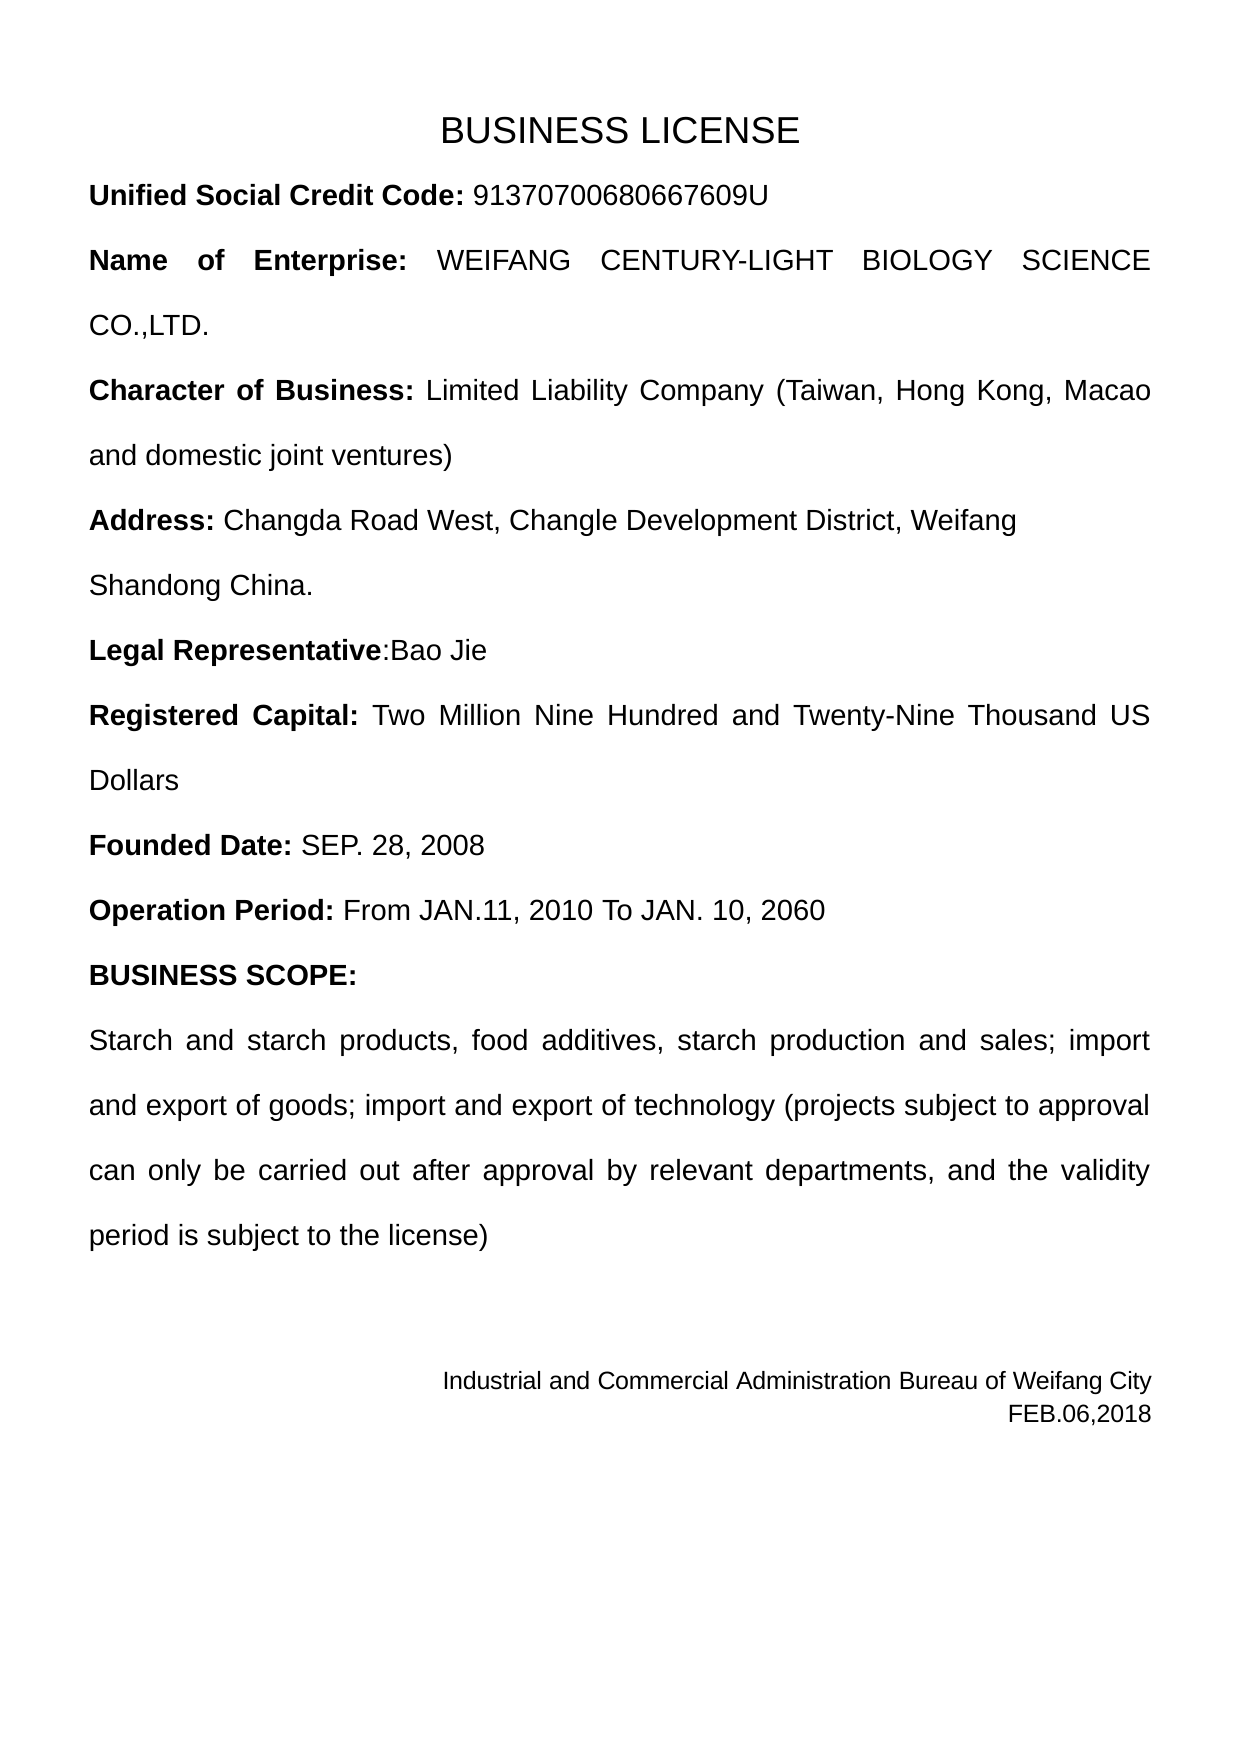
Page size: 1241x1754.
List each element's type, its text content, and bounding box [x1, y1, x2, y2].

text BUSINESS SCOPE: [88, 942, 1152, 1007]
text Founded Date: SEP. 28, 2008 [88, 812, 1152, 877]
text FEB.06,2018 [88, 1397, 1152, 1429]
text Operation Period: From JAN.11, 2010 To JAN. 10, 2060 [88, 877, 1152, 942]
text Registered Capital: Two Million Nine Hundred and Twenty-Nine Thousand US Dollars [88, 682, 1152, 812]
text Name of Enterprise: WEIFANG CENTURY-LIGHT BIOLOGY SCIENCE CO.,LTD. [88, 227, 1152, 357]
text BUSINESS LICENSE [88, 97, 1152, 162]
text Starch and starch products, food additives, starch production and sales; import and export of goods; import and export of technology (projects subject to approval can only be carried out after approval by relevant departments, and the validity period is subject to the license) [88, 1007, 1152, 1299]
text Unified Social Credit Code: 91370700680667609U [88, 162, 1152, 227]
text Address: Changda Road West, Changle Development District, Weifang Shandong China. [88, 487, 1152, 617]
text Character of Business: Limited Liability Company (Taiwan, Hong Kong, Macao and domestic joint ventures) [88, 357, 1152, 487]
text Legal Representative:Bao Jie [88, 617, 1152, 682]
text Industrial and Commercial Administration Bureau of Weifang City [88, 1364, 1152, 1397]
